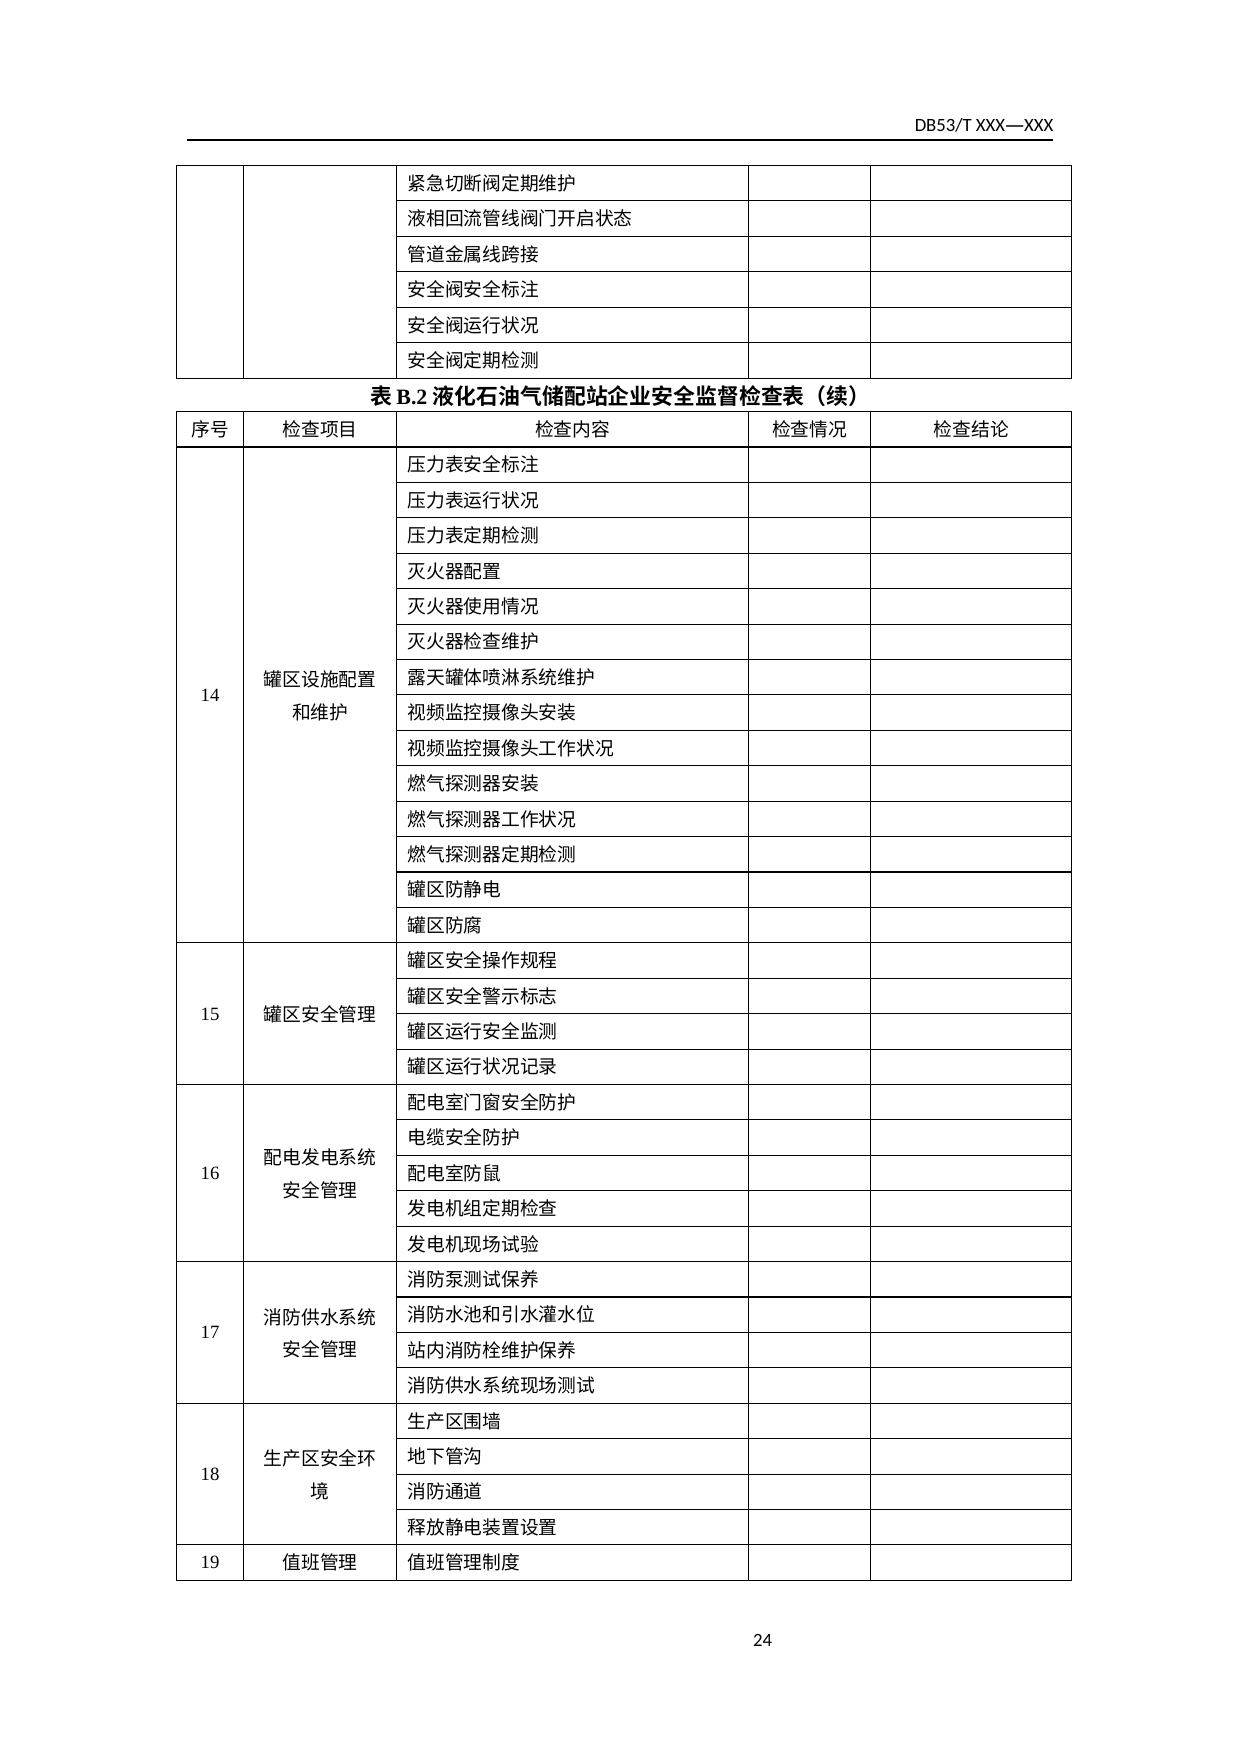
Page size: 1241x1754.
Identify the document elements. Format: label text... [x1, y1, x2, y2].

table_cell 紧急切断阀定期维护 [397, 166, 748, 200]
table_cell 15 [177, 943, 243, 1084]
table_cell [871, 873, 1071, 907]
table_cell 16 [177, 1085, 243, 1261]
table_cell [871, 201, 1071, 236]
table_cell 配电室防鼠 [397, 1156, 748, 1190]
table_cell [871, 1368, 1071, 1403]
table_cell [749, 554, 870, 588]
table_cell [749, 1545, 870, 1580]
table_cell [749, 695, 870, 730]
table_cell [749, 201, 870, 236]
table_cell [871, 272, 1071, 307]
table_cell [749, 837, 870, 871]
table_cell [749, 1191, 870, 1226]
table_cell [749, 908, 870, 942]
table_cell [749, 1439, 870, 1473]
table_cell 发电机现场试验 [397, 1227, 748, 1261]
table_cell 消防供水系统现场测试 [397, 1368, 748, 1403]
table_cell [871, 1545, 1071, 1580]
table_cell [749, 343, 870, 377]
table_cell 站内消防栓维护保养 [397, 1333, 748, 1367]
table_cell [871, 695, 1071, 730]
table_cell [871, 448, 1071, 482]
table_cell [749, 1227, 870, 1261]
table_cell 生产区围墙 [397, 1404, 748, 1438]
table_cell 压力表定期检测 [397, 518, 748, 553]
table_cell [749, 1050, 870, 1084]
table_cell [871, 766, 1071, 801]
table_cell [871, 1085, 1071, 1119]
table_cell [871, 589, 1071, 623]
table_cell 地下管沟 [397, 1439, 748, 1473]
table_cell [749, 943, 870, 978]
table_cell [871, 660, 1071, 694]
table_cell 罐区运行安全监测 [397, 1014, 748, 1048]
table_cell 消防供水系统安全管理 [244, 1262, 396, 1403]
table_cell [749, 166, 870, 200]
table_cell [871, 1050, 1071, 1084]
table_cell [749, 589, 870, 623]
table_cell 19 [177, 1545, 243, 1580]
table_cell 压力表运行状况 [397, 483, 748, 517]
table_cell [871, 1510, 1071, 1544]
table_cell [871, 1227, 1071, 1261]
table_cell [749, 308, 870, 342]
table_cell 液相回流管线阀门开启状态 [397, 201, 748, 236]
table_cell [871, 1262, 1071, 1296]
table_cell [871, 1191, 1071, 1226]
table_cell [749, 448, 870, 482]
table_cell 14 [177, 448, 243, 942]
table_cell [749, 1120, 870, 1155]
table_cell 发电机组定期检查 [397, 1191, 748, 1226]
table_cell [749, 766, 870, 801]
table_cell 安全阀运行状况 [397, 308, 748, 342]
table_cell [871, 237, 1071, 271]
table_cell [749, 802, 870, 836]
table_cell [871, 1404, 1071, 1438]
table_cell [749, 731, 870, 765]
table_cell 视频监控摄像头安装 [397, 695, 748, 730]
table_header 序号 [177, 412, 243, 446]
table_cell [749, 1014, 870, 1048]
table_cell [749, 1404, 870, 1438]
table_cell [749, 1475, 870, 1509]
table_header 检查情况 [749, 412, 870, 446]
table_cell 罐区运行状况记录 [397, 1050, 748, 1084]
table_cell [749, 1510, 870, 1544]
table_cell 消防通道 [397, 1475, 748, 1509]
table_cell [871, 908, 1071, 942]
table_cell 罐区安全警示标志 [397, 979, 748, 1013]
table_cell 消防泵测试保养 [397, 1262, 748, 1296]
table_cell 配电发电系统安全管理 [244, 1085, 396, 1261]
table_cell 消防水池和引水灌水位 [397, 1298, 748, 1332]
table_cell [871, 308, 1071, 342]
table_cell 罐区安全操作规程 [397, 943, 748, 978]
table_cell [871, 1475, 1071, 1509]
table_cell [871, 518, 1071, 553]
table_cell [749, 518, 870, 553]
table_cell 灭火器配置 [397, 554, 748, 588]
table_cell 视频监控摄像头工作状况 [397, 731, 748, 765]
table_cell 值班管理 [244, 1545, 396, 1580]
table_cell [749, 237, 870, 271]
table_cell [871, 166, 1071, 200]
table_cell [749, 1262, 870, 1296]
table_cell [871, 943, 1071, 978]
table_cell 灭火器检查维护 [397, 625, 748, 659]
table_header 检查内容 [397, 412, 748, 446]
table_cell 罐区安全管理 [244, 943, 396, 1084]
table_cell 安全阀定期检测 [397, 343, 748, 377]
table_cell 释放静电装置设置 [397, 1510, 748, 1544]
table_cell [871, 554, 1071, 588]
table_cell [871, 1120, 1071, 1155]
table_cell 安全阀安全标注 [397, 272, 748, 307]
table_cell [871, 802, 1071, 836]
table_cell 生产区安全环境 [244, 1404, 396, 1544]
table_cell 17 [177, 1262, 243, 1403]
text 表B.2 液化石油气储配站企业安全监督检查表（续） [187, 379, 1053, 411]
table_cell 露天罐体喷淋系统维护 [397, 660, 748, 694]
table_cell 罐区防静电 [397, 873, 748, 907]
table_cell [749, 660, 870, 694]
table_cell 配电室门窗安全防护 [397, 1085, 748, 1119]
table_cell 罐区防腐 [397, 908, 748, 942]
table_cell [871, 1014, 1071, 1048]
table_header 检查项目 [244, 412, 396, 446]
table_cell 燃气探测器工作状况 [397, 802, 748, 836]
table_cell [749, 483, 870, 517]
table_cell 燃气探测器安装 [397, 766, 748, 801]
table_cell [871, 837, 1071, 871]
table_cell [749, 1368, 870, 1403]
table_cell [749, 1156, 870, 1190]
table_cell [749, 979, 870, 1013]
table_cell [871, 483, 1071, 517]
table_cell 值班管理制度 [397, 1545, 748, 1580]
table_header 检查结论 [871, 412, 1071, 446]
table_cell [749, 1085, 870, 1119]
table_cell [749, 1333, 870, 1367]
table_cell [871, 343, 1071, 377]
table_cell [871, 1439, 1071, 1473]
table_cell [871, 979, 1071, 1013]
table_cell [871, 731, 1071, 765]
table_cell 电缆安全防护 [397, 1120, 748, 1155]
table_cell 18 [177, 1404, 243, 1544]
table_cell [871, 1156, 1071, 1190]
table_cell [871, 625, 1071, 659]
table_cell [749, 625, 870, 659]
table_cell [749, 873, 870, 907]
table_cell [749, 272, 870, 307]
table_cell [749, 1298, 870, 1332]
table_cell [871, 1298, 1071, 1332]
table_cell [871, 1333, 1071, 1367]
table_cell 管道金属线跨接 [397, 237, 748, 271]
table_cell 罐区设施配置和维护 [244, 448, 396, 942]
table_cell 燃气探测器定期检测 [397, 837, 748, 871]
table_cell 压力表安全标注 [397, 448, 748, 482]
table_cell 灭火器使用情况 [397, 589, 748, 623]
